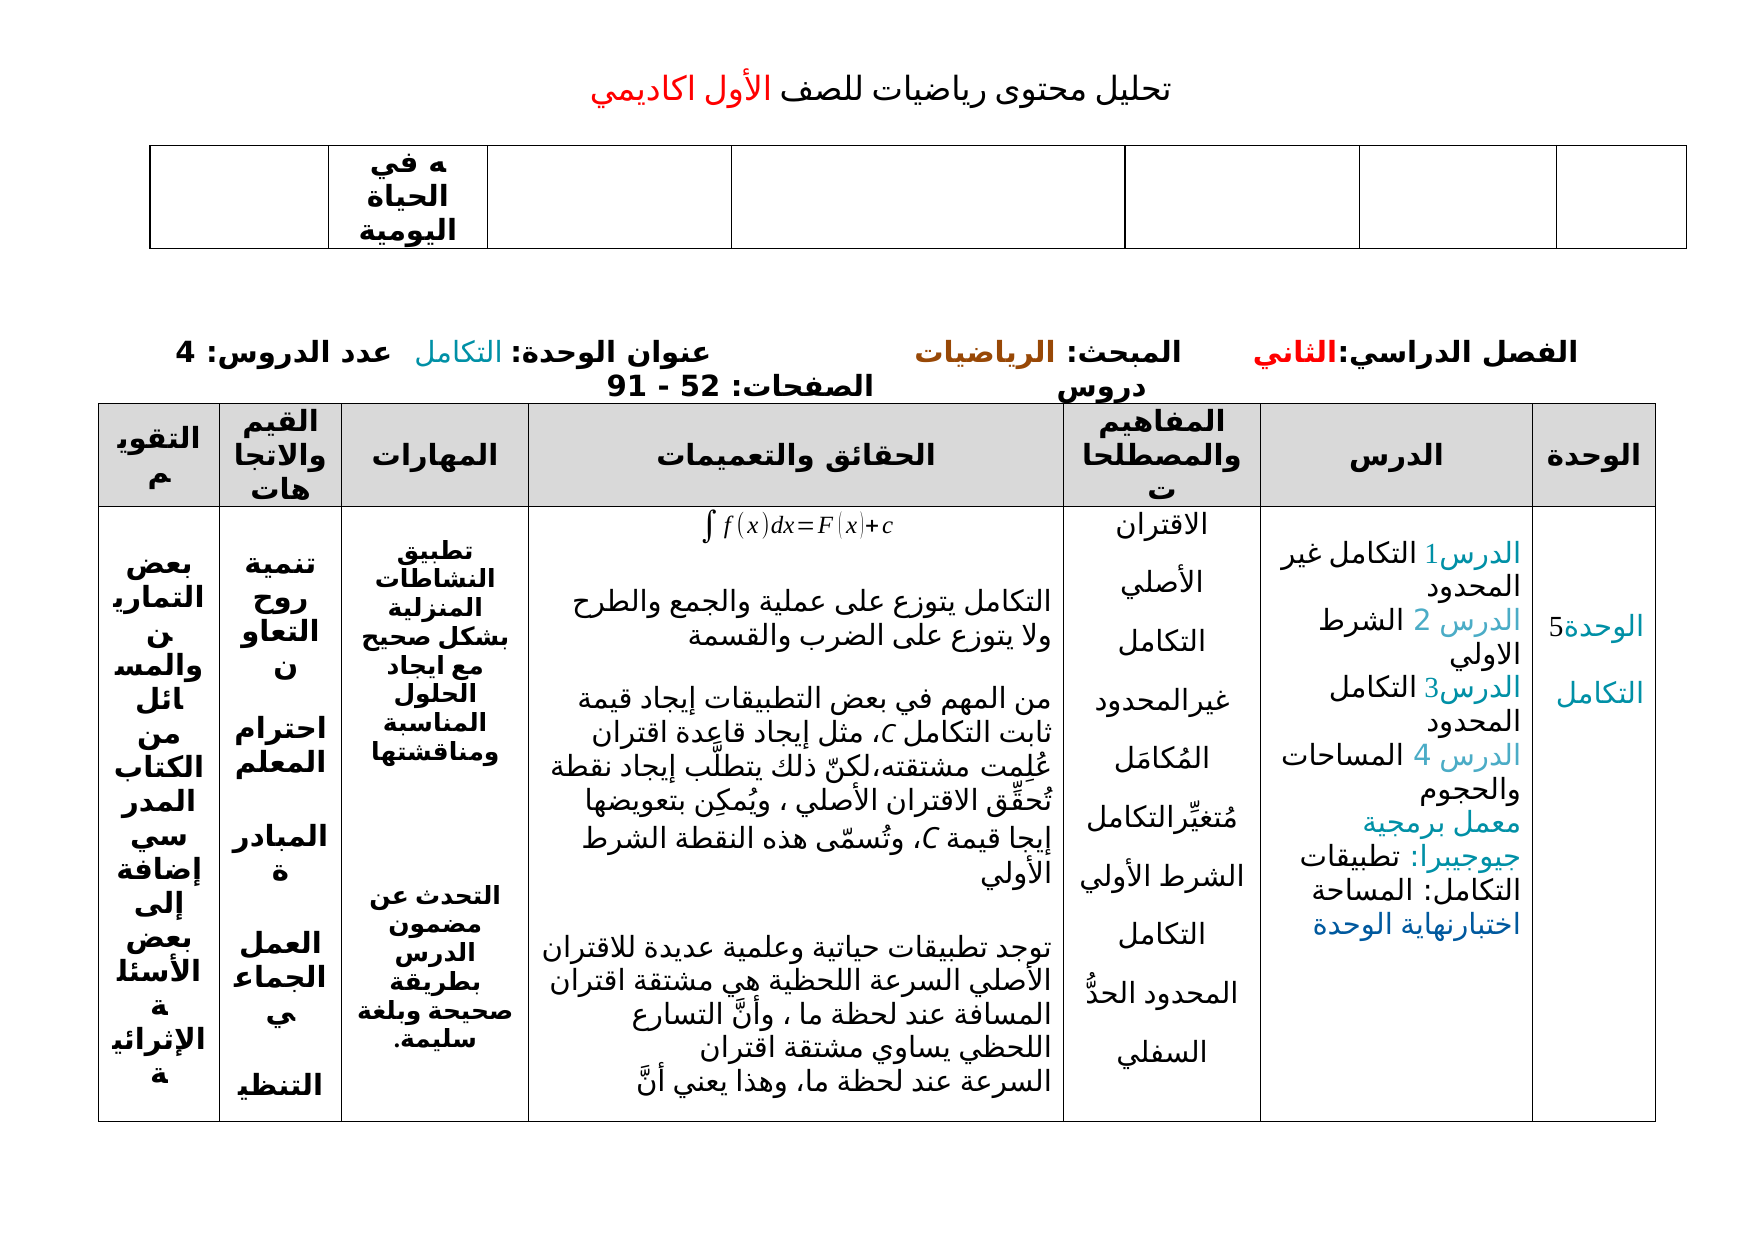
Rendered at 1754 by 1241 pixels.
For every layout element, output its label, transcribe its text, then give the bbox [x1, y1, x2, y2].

table_header القيم والاتجاهات [220, 404, 341, 506]
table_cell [99, 507, 219, 1121]
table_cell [1064, 507, 1260, 1121]
table_header التقويم [99, 404, 219, 506]
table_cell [151, 146, 328, 248]
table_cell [1126, 146, 1359, 248]
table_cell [1360, 146, 1556, 248]
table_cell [1261, 507, 1532, 1121]
table_header الحقائق والتعميمات [529, 404, 1063, 506]
table_cell الوحدة5 التكامل [1533, 507, 1655, 1121]
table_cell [329, 146, 487, 248]
text الفصل الدراسي:الثاني المبحث: الرياضيات عنوان الوحدة: التكامل عدد الدروس: 4 دروس الصفحات: 52 - 91 [150, 335, 1604, 403]
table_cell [529, 507, 1063, 1121]
table_header الوحدة [1533, 404, 1655, 506]
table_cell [1557, 146, 1686, 248]
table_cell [342, 507, 528, 1121]
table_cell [488, 146, 731, 248]
table_header الدرس [1261, 404, 1532, 506]
table_header المهارات [342, 404, 528, 506]
table_header المفاهيم والمصطلحات [1064, 404, 1260, 506]
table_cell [732, 146, 1124, 248]
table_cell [220, 507, 341, 1121]
